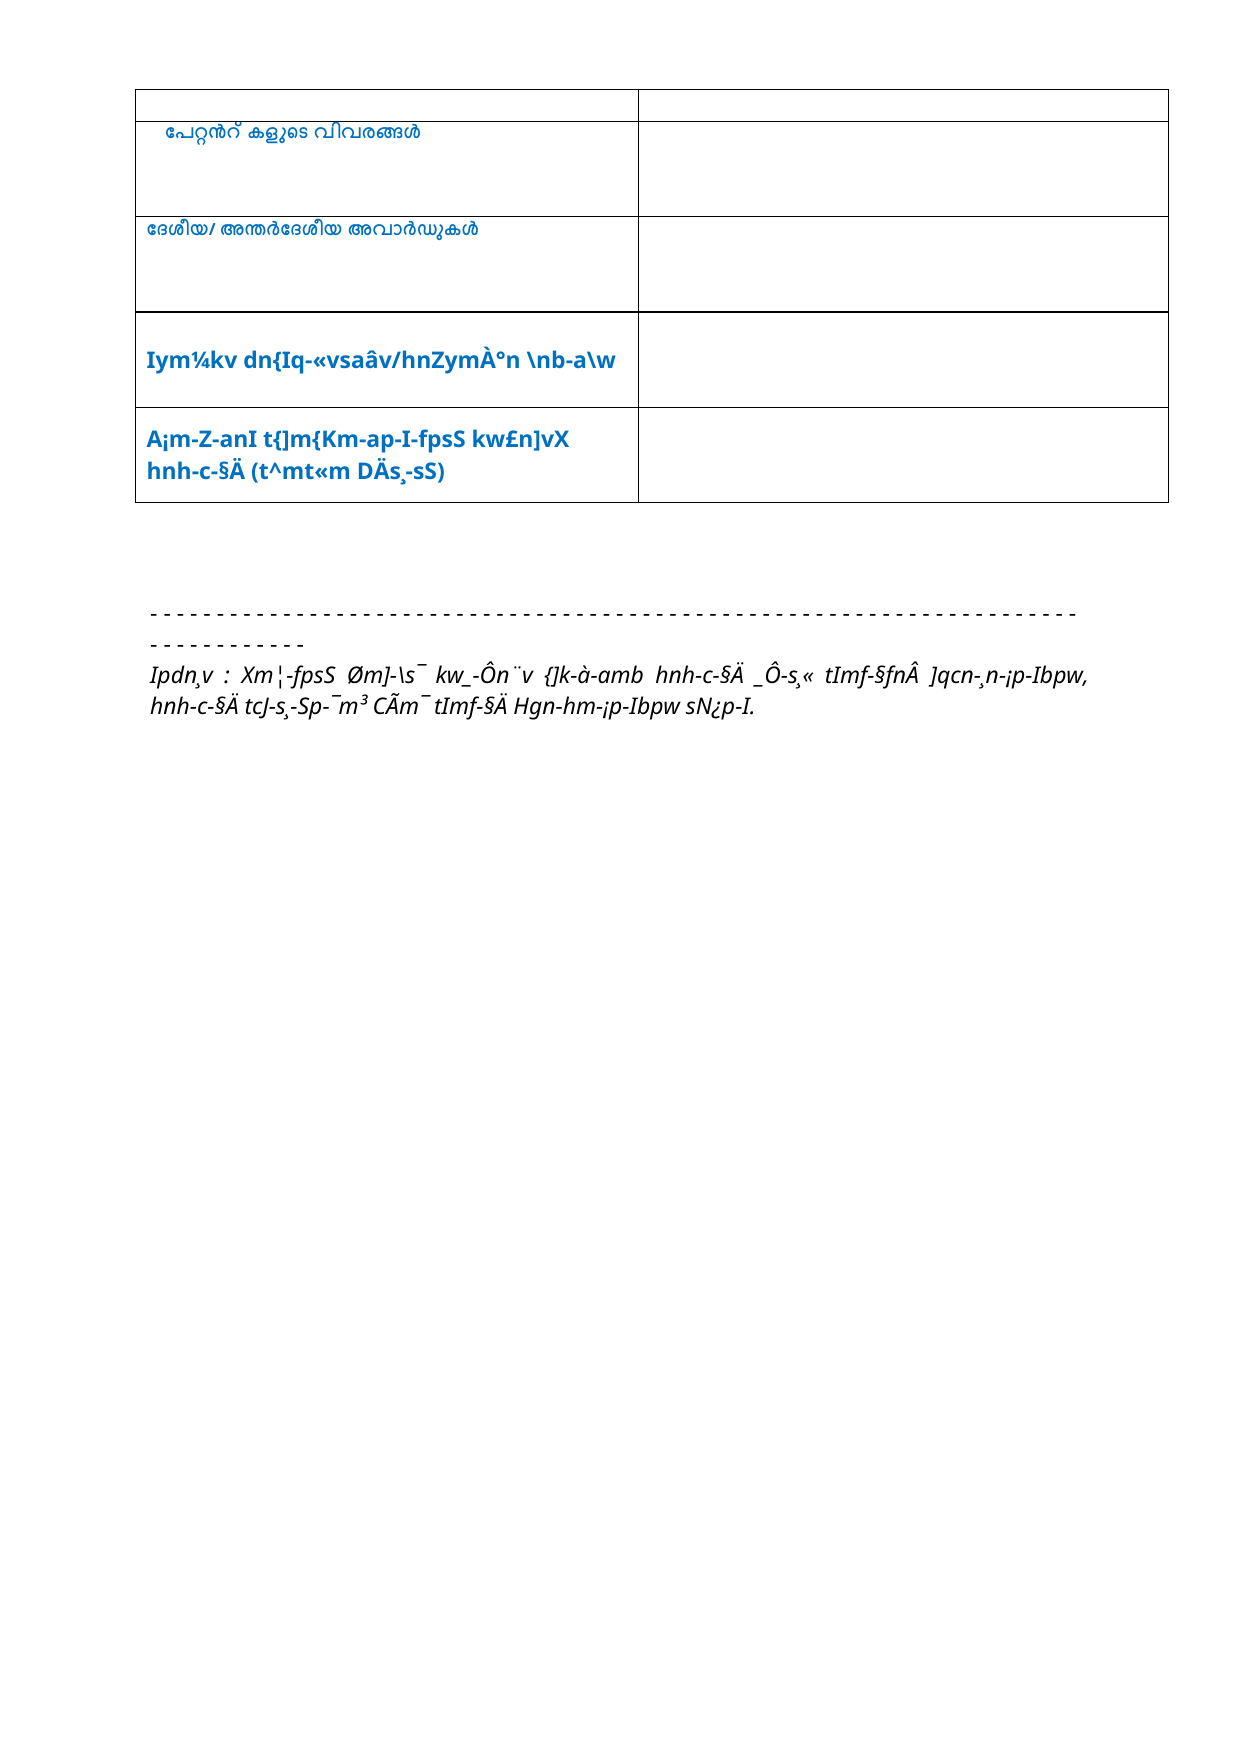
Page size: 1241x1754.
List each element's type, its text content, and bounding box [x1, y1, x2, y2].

table_cell ദേശീയ/ അന്തർദേശീയ അവാർഡുകൾ [136, 217, 638, 311]
table_cell പേറ്റൻറ് കളുടെ വിവരങ്ങൾ [136, 122, 638, 216]
table_cell [639, 90, 1168, 121]
table_cell [639, 122, 1168, 216]
table_cell A¡m-Z-anI t{]m{Km-ap-I-fpsS kw£n]vX hnh-c-§Ä (t^mt«m DÄs¸-sS) [136, 408, 638, 502]
table_cell Iym¼kv dn{Iq-«vsaâv/hnZymÀ°n \nb-a\w [136, 313, 638, 407]
table_cell [639, 217, 1168, 311]
text - - - - - - - - - - - - - - - - - - - - - - - - - - - - - - - - - - - - - - - - - - - - - - - - - - - - - - - - - - - - - - - - - - - - - - - - - - - - - - - - - - [150, 597, 1090, 659]
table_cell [136, 90, 638, 121]
table_cell [639, 313, 1168, 407]
table_cell [639, 408, 1168, 502]
text Ipdn¸v : Xm¦-fpsS Øm]-\s¯ kw_-Ôn¨v {]k-à-amb hnh-c-§Ä _Ô-s¸« tImf-§fnÂ ]qcn-¸n-¡p-Ibpw, hnh-c-§Ä tcJ-s¸-Sp-¯m³ CÃm¯ tImf-§Ä Hgn-hm-¡p-Ibpw sN¿p-I. [150, 659, 1090, 722]
